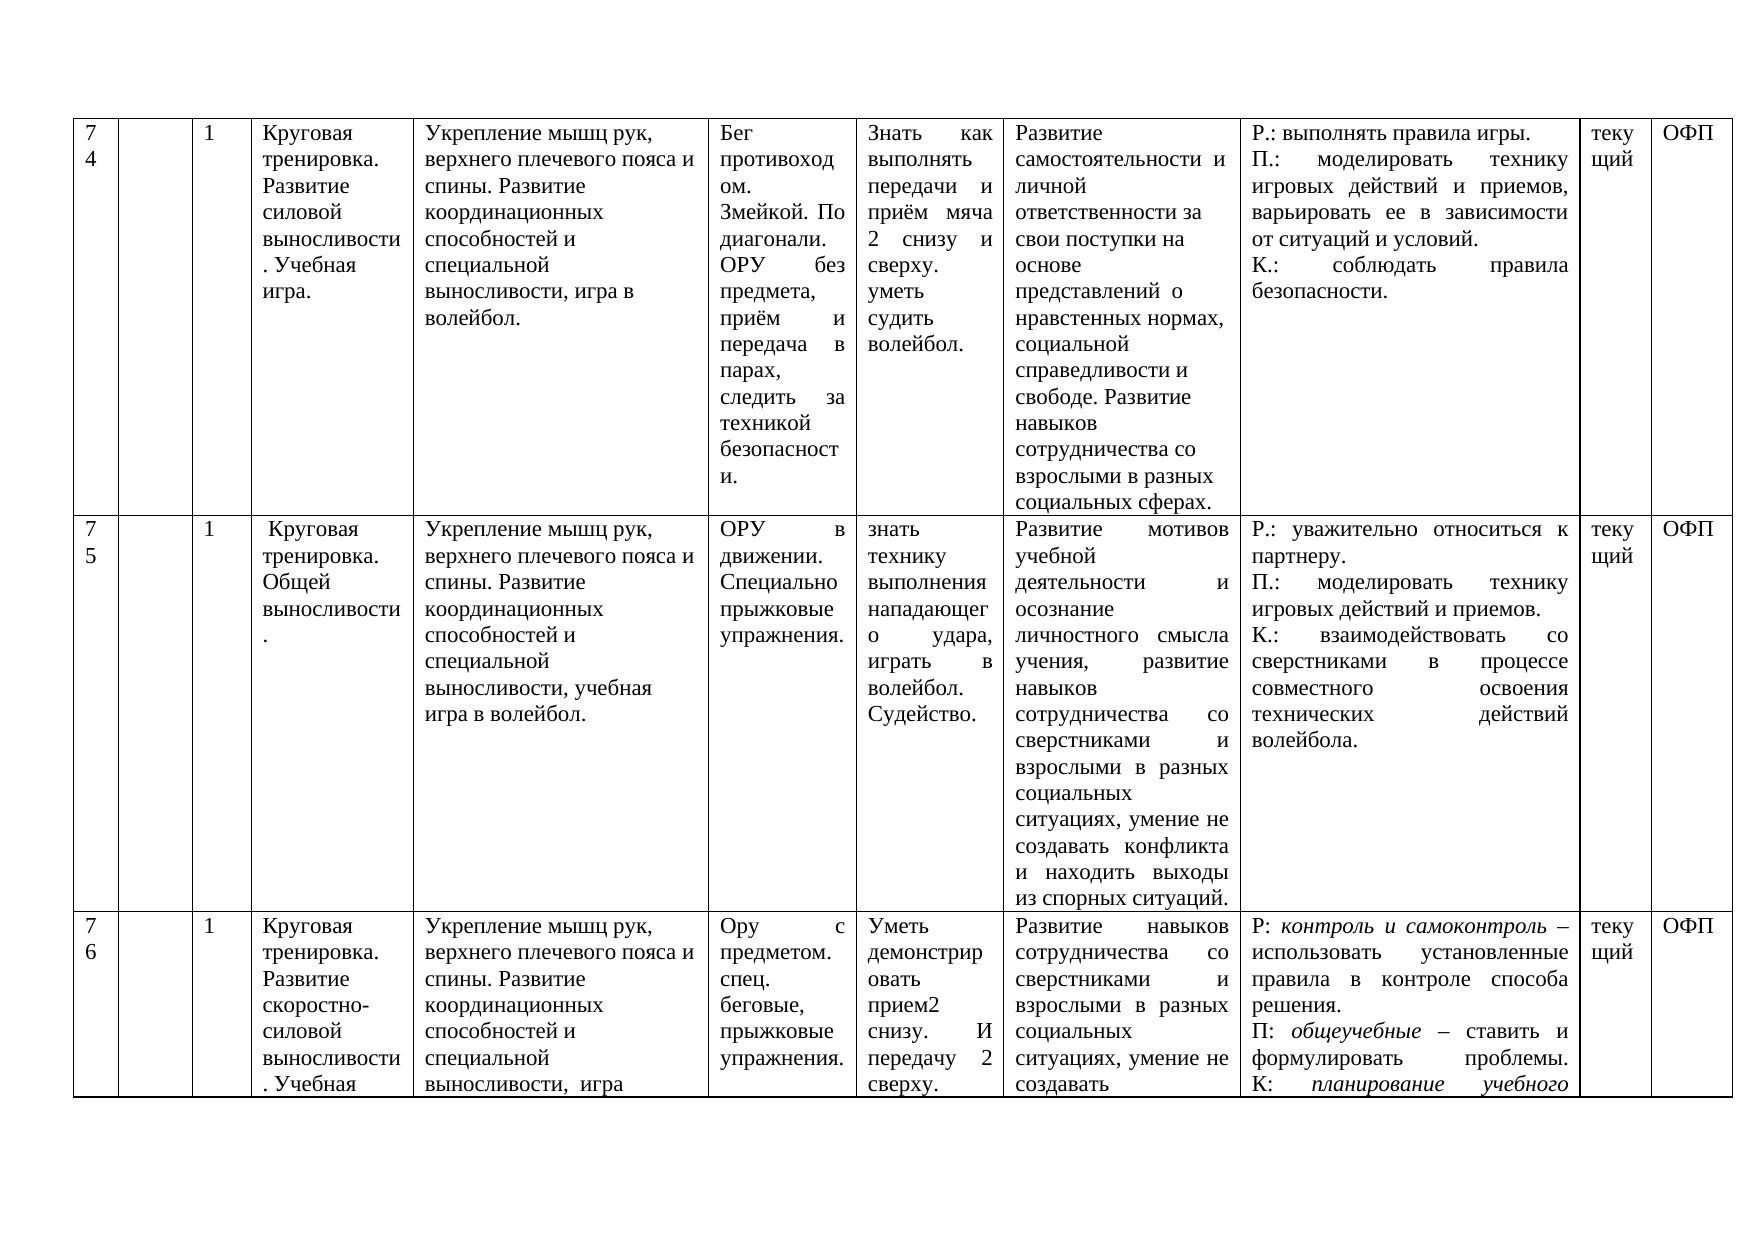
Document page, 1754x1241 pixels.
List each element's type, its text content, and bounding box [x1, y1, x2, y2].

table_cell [414, 912, 708, 1096]
table_cell [119, 912, 192, 1096]
table_cell Круговая тренировка. Развитие силовой выносливости. Учебная игра. [252, 119, 413, 514]
table_cell [119, 516, 192, 911]
table_cell Укрепление мышц рук, верхнего плечевого пояса и спины. Развитие координационных способностей и специальной выносливости, игра в волейбол. [414, 119, 708, 514]
table_cell Развитие мотивов учебной деятельности и осознание личностного смысла учения, развитие навыков сотрудничества со сверстниками и взрослыми в разных социальных ситуациях, умение не создавать конфликта и находить выходы из спорных ситуаций. [1004, 516, 1240, 911]
table_cell 1 [193, 912, 251, 1096]
table_cell ОФП [1652, 516, 1732, 911]
table_cell ОРУ в движении. Специально прыжковые упражнения. [709, 516, 856, 911]
table_cell 1 [193, 119, 251, 514]
table_cell Р.: выполнять правила игры. П.: моделировать технику игровых действий и приемов, варьировать ее в зависимости от ситуаций и условий. К.: соблюдать правила безопасности. [1241, 119, 1579, 514]
table_cell Бег противоходом. Змейкой. По диагонали. ОРУ без предмета, приём и передача в парах, следить за техникой безопасности. [709, 119, 856, 514]
table_cell знать технику выполнения нападающего удара, играть в волейбол. Судейство. [857, 516, 1003, 911]
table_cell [252, 912, 413, 1096]
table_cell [1004, 912, 1240, 1096]
table_cell 74 [74, 119, 118, 514]
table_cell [857, 912, 1003, 1096]
table_cell текущий [1581, 912, 1651, 1096]
table_cell текущий [1581, 119, 1651, 514]
table_cell ОФП [1652, 119, 1732, 514]
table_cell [1241, 912, 1579, 1096]
table_cell 1 [193, 516, 251, 911]
table_cell Круговая тренировка. Общей выносливости. [252, 516, 413, 911]
table_cell 76 [74, 912, 118, 1096]
table_cell [119, 119, 192, 514]
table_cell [709, 912, 856, 1096]
table_cell Р.: уважительно относиться к партнеру. П.: моделировать технику игровых действий и приемов. К.: взаимодействовать со сверстниками в процессе совместного освоения технических действий волейбола. [1241, 516, 1579, 911]
table_cell Знать как выполнять передачи и приём мяча 2 снизу и сверху. уметь судить волейбол. [857, 119, 1003, 514]
table_cell ОФП [1652, 912, 1732, 1096]
table_cell текущий [1581, 516, 1651, 911]
table_cell Укрепление мышц рук, верхнего плечевого пояса и спины. Развитие координационных способностей и специальной выносливости, учебная игра в волейбол. [414, 516, 708, 911]
table_cell 75 [74, 516, 118, 911]
table_cell Развитие самостоятельности и личной ответственности за свои поступки на основе представлений о нравстенных нормах, социальной справедливости и свободе. Развитие навыков сотрудничества со взрослыми в разных социальных сферах. [1004, 119, 1240, 514]
